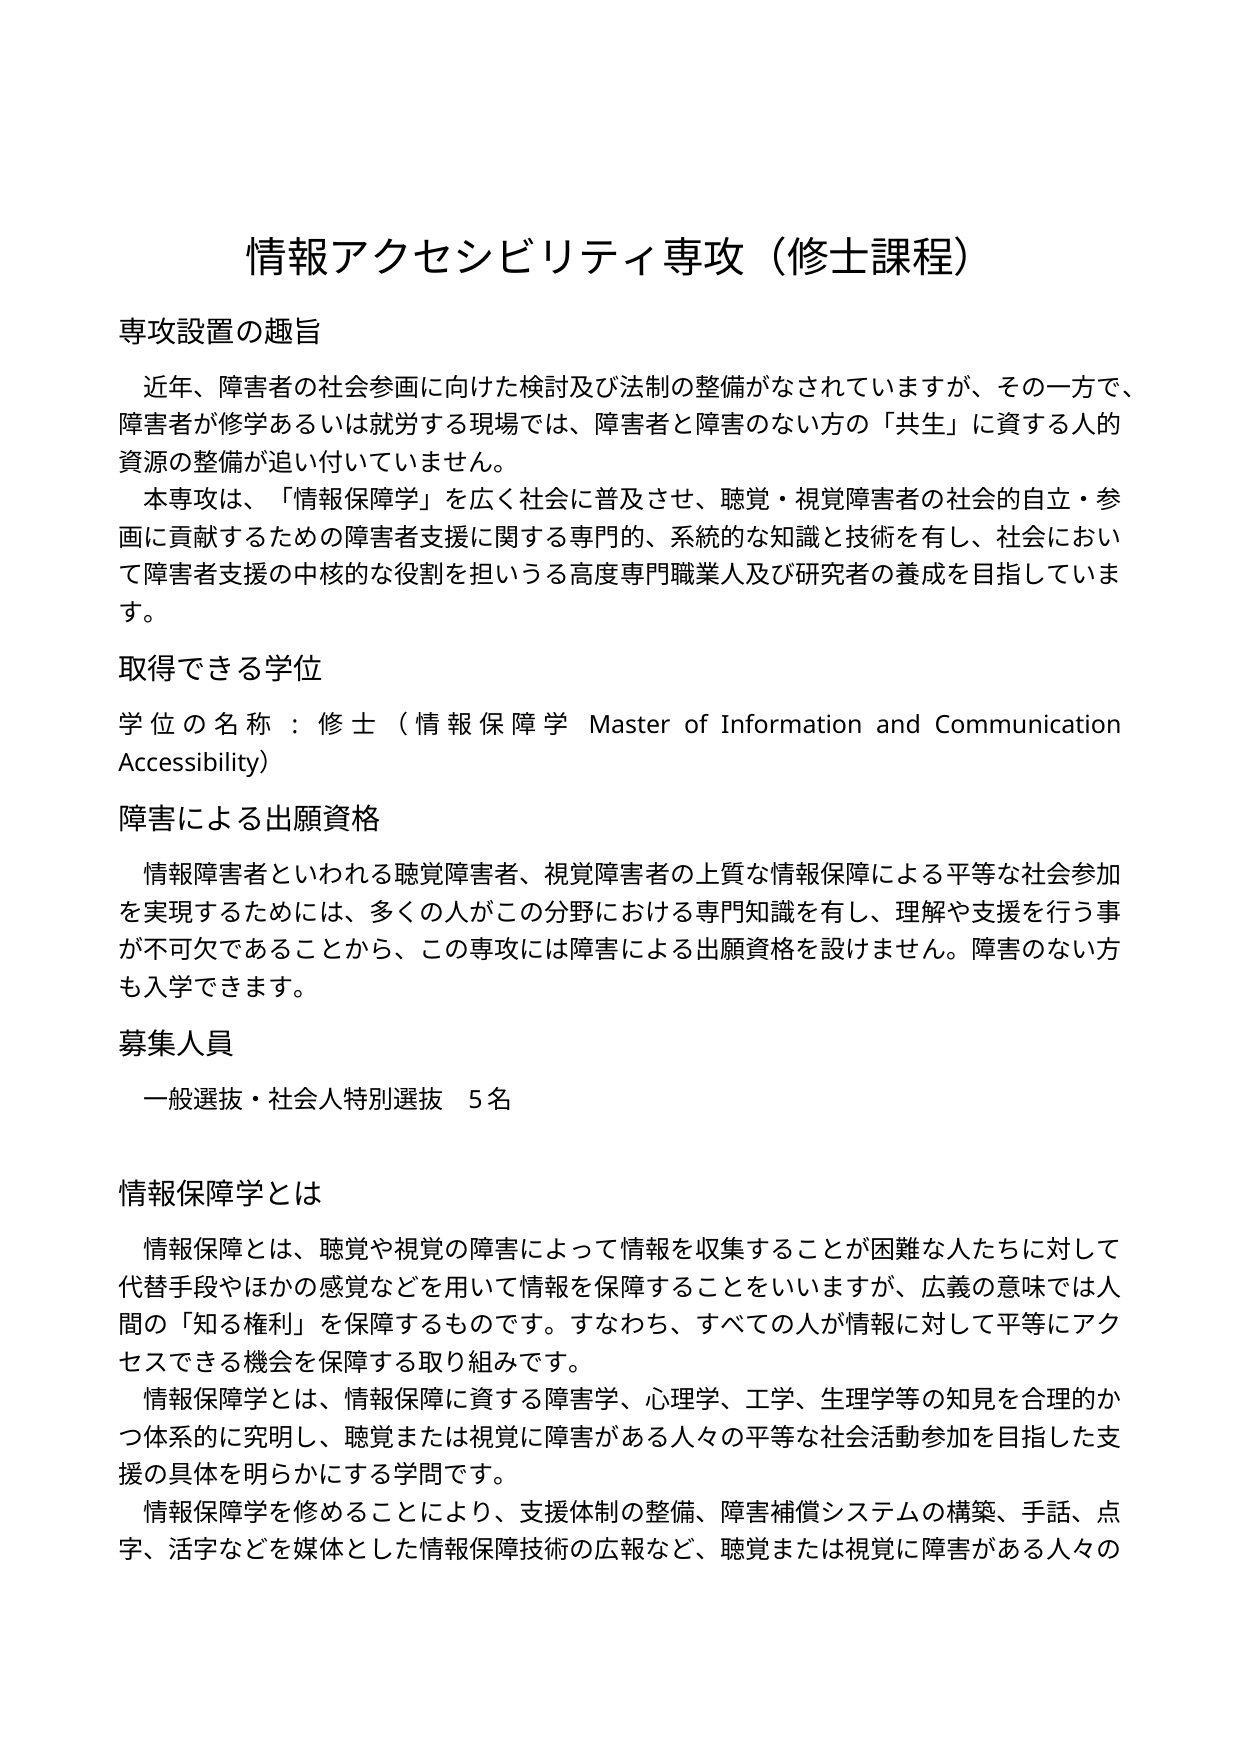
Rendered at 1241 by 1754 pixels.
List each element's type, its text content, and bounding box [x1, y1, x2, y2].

text 本専攻は、「情報保障学」を広く社会に普及させ、聴覚・視覚障害者の社会的自立・参画に貢献するための障害者支援に関する専門的、系統的な知識と技術を有し、社会において障害者支援の中核的な役割を担いうる高度専門職業人及び研究者の養成を目指しています。 [118, 479, 1122, 629]
text 一般選抜・社会人特別選抜 5名 [118, 1079, 1122, 1117]
text 情報保障学とは、情報保障に資する障害学、心理学、工学、生理学等の知見を合理的かつ体系的に究明し、聴覚または視覚に障害がある人々の平等な社会活動参加を目指した支援の具体を明らかにする学問です。 [118, 1379, 1122, 1492]
subtitle 募集人員 [118, 1004, 1122, 1079]
text 情報障害者といわれる聴覚障害者、視覚障害者の上質な情報保障による平等な社会参加を実現するためには、多くの人がこの分野における専門知識を有し、理解や支援を行う事が不可欠であることから、この専攻には障害による出願資格を設けません。障害のない方も入学できます。 [118, 854, 1122, 1004]
subtitle 専攻設置の趣旨 [118, 292, 1122, 367]
text 情報アクセシビリティ専攻（修士課程） [118, 217, 1122, 292]
text 近年、障害者の社会参画に向けた検討及び法制の整備がなされていますが、その一方で、障害者が修学あるいは就労する現場では、障害者と障害のない方の「共生」に資する人的資源の整備が追い付いていません。 [118, 367, 1122, 479]
subtitle 情報保障学とは [118, 1154, 1122, 1229]
text 学位の名称 : 修士（情報保障学 Master of Information and Communication Accessibility） [118, 704, 1122, 779]
text 情報保障とは、聴覚や視覚の障害によって情報を収集することが困難な人たちに対して、代替手段やほかの感覚などを用いて情報を保障することをいいますが、広義の意味では人間の「知る権利」を保障するものです。すなわち、すべての人が情報に対して平等にアクセスできる機会を保障する取り組みです。 [118, 1229, 1122, 1379]
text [118, 1492, 1122, 1567]
subtitle 取得できる学位 [118, 629, 1122, 704]
subtitle 障害による出願資格 [118, 779, 1122, 854]
